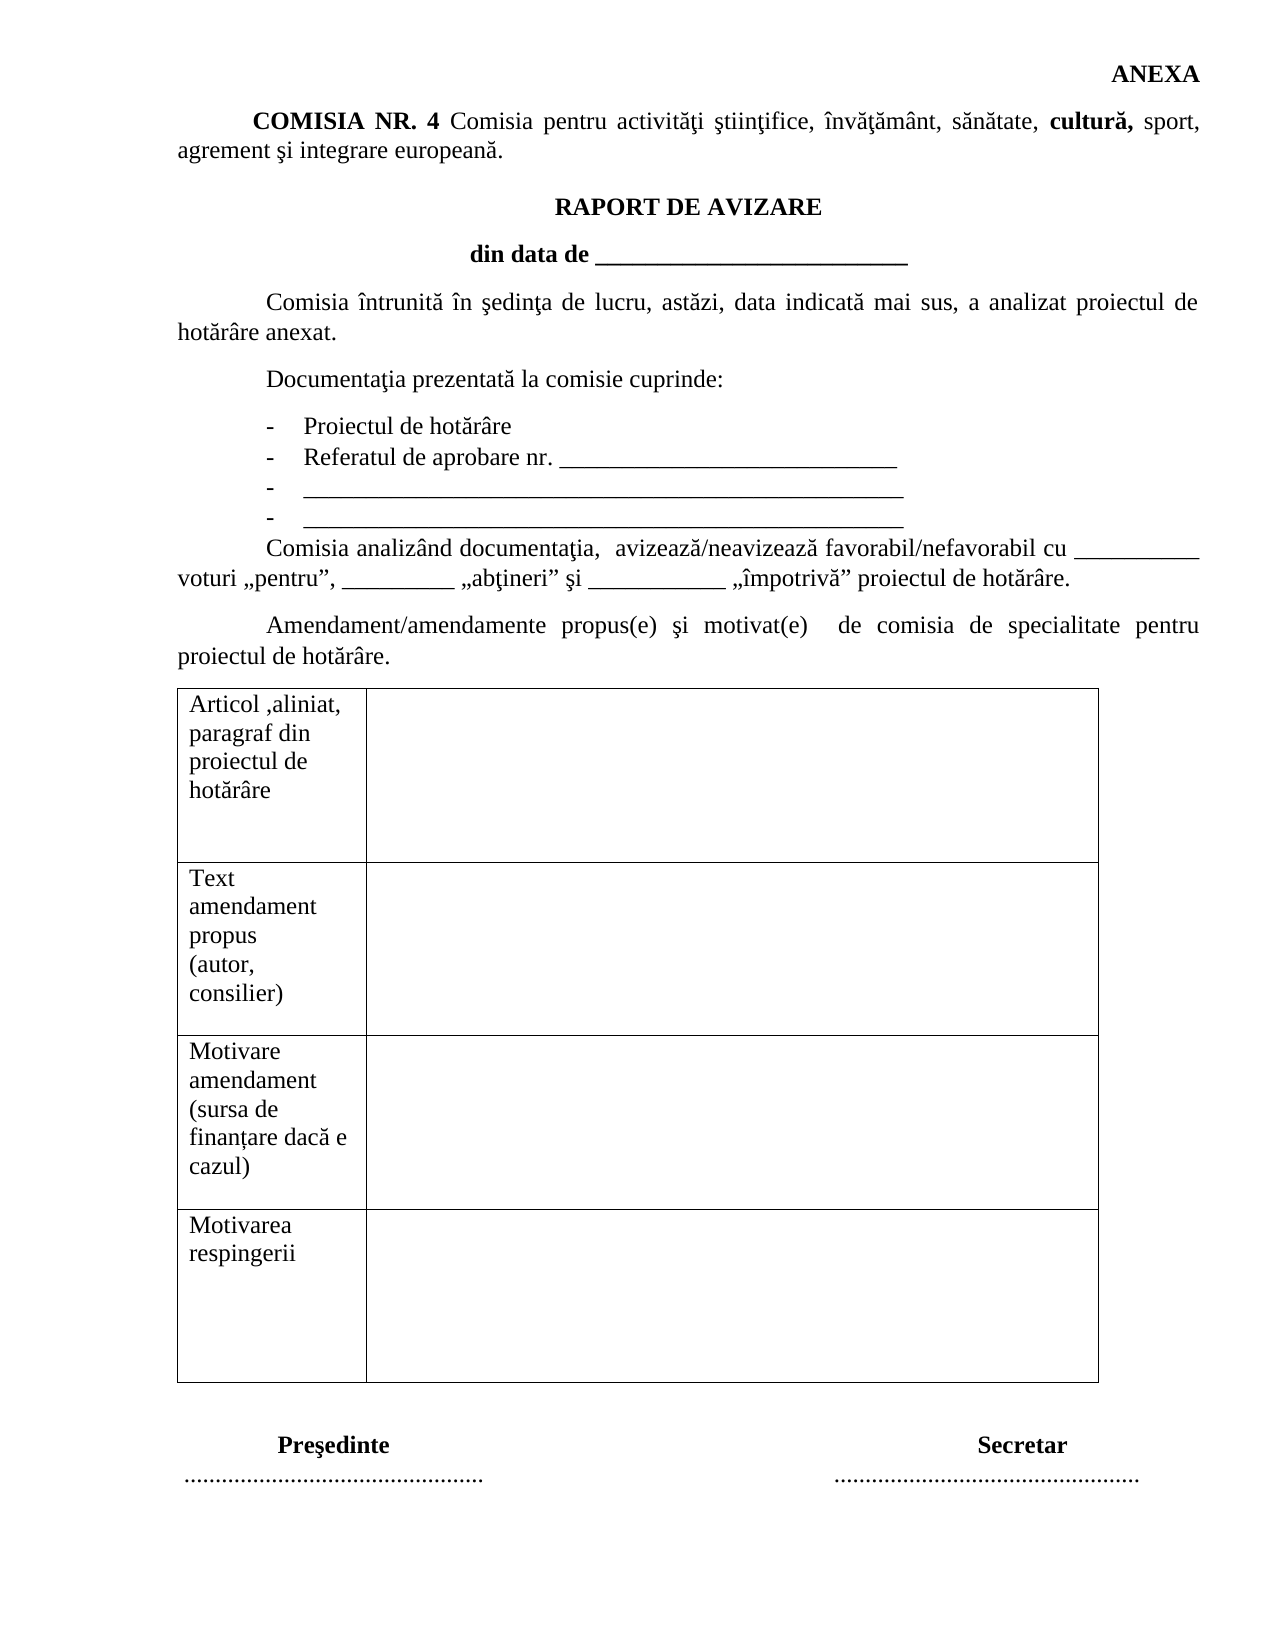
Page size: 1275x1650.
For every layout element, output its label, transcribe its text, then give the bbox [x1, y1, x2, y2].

text Documentaţia prezentată la comisie cuprinde: [177, 364, 1200, 393]
list Proiectul de hotărâre [266, 411, 1200, 440]
table_cell Motivarea respingerii [178, 1210, 366, 1382]
table_cell [367, 1210, 1098, 1382]
text COMISIA NR. 4 Comisia pentru activităţi ştiinţifice, învăţământ, sănătate, cultură, sport, agrement şi integrare europeană. [177, 106, 1200, 164]
table_header [367, 689, 1098, 862]
list ________________________________________________ [266, 472, 1200, 501]
table_cell Motivare amendament (sursa de finanțare dacă e cazul) [178, 1036, 366, 1209]
table_cell [367, 1036, 1098, 1209]
table_cell Text amendament propus (autor, consilier) [178, 863, 366, 1035]
text Comisia analizând documentaţia, avizează/neavizează favorabil/nefavorabil cu __________ voturi „pentru”, _________ „abţineri” şi ___________ „împotrivă” proiectul de hotărâre. [177, 533, 1200, 592]
table_cell [367, 863, 1098, 1035]
text Comisia întrunită în şedinţa de lucru, astăzi, data indicată mai sus, a analizat proiectul de hotărâre anexat. [177, 287, 1200, 346]
list Referatul de aprobare nr. ___________________________ [266, 442, 1200, 470]
table_header Articol ,aliniat, paragraf din proiectul de hotărâre [178, 689, 366, 862]
text ANEXA [177, 59, 1200, 88]
text ................................................ ................................................. [177, 1459, 1200, 1488]
text RAPORT DE AVIZARE [177, 192, 1200, 221]
text Amendament/amendamente propus(e) şi motivat(e) de comisia de specialitate pentru proiectul de hotărâre. [177, 610, 1200, 669]
text din data de _________________________ [177, 239, 1200, 268]
text Preşedinte Secretar [177, 1430, 1200, 1459]
list ________________________________________________ [266, 502, 1200, 531]
